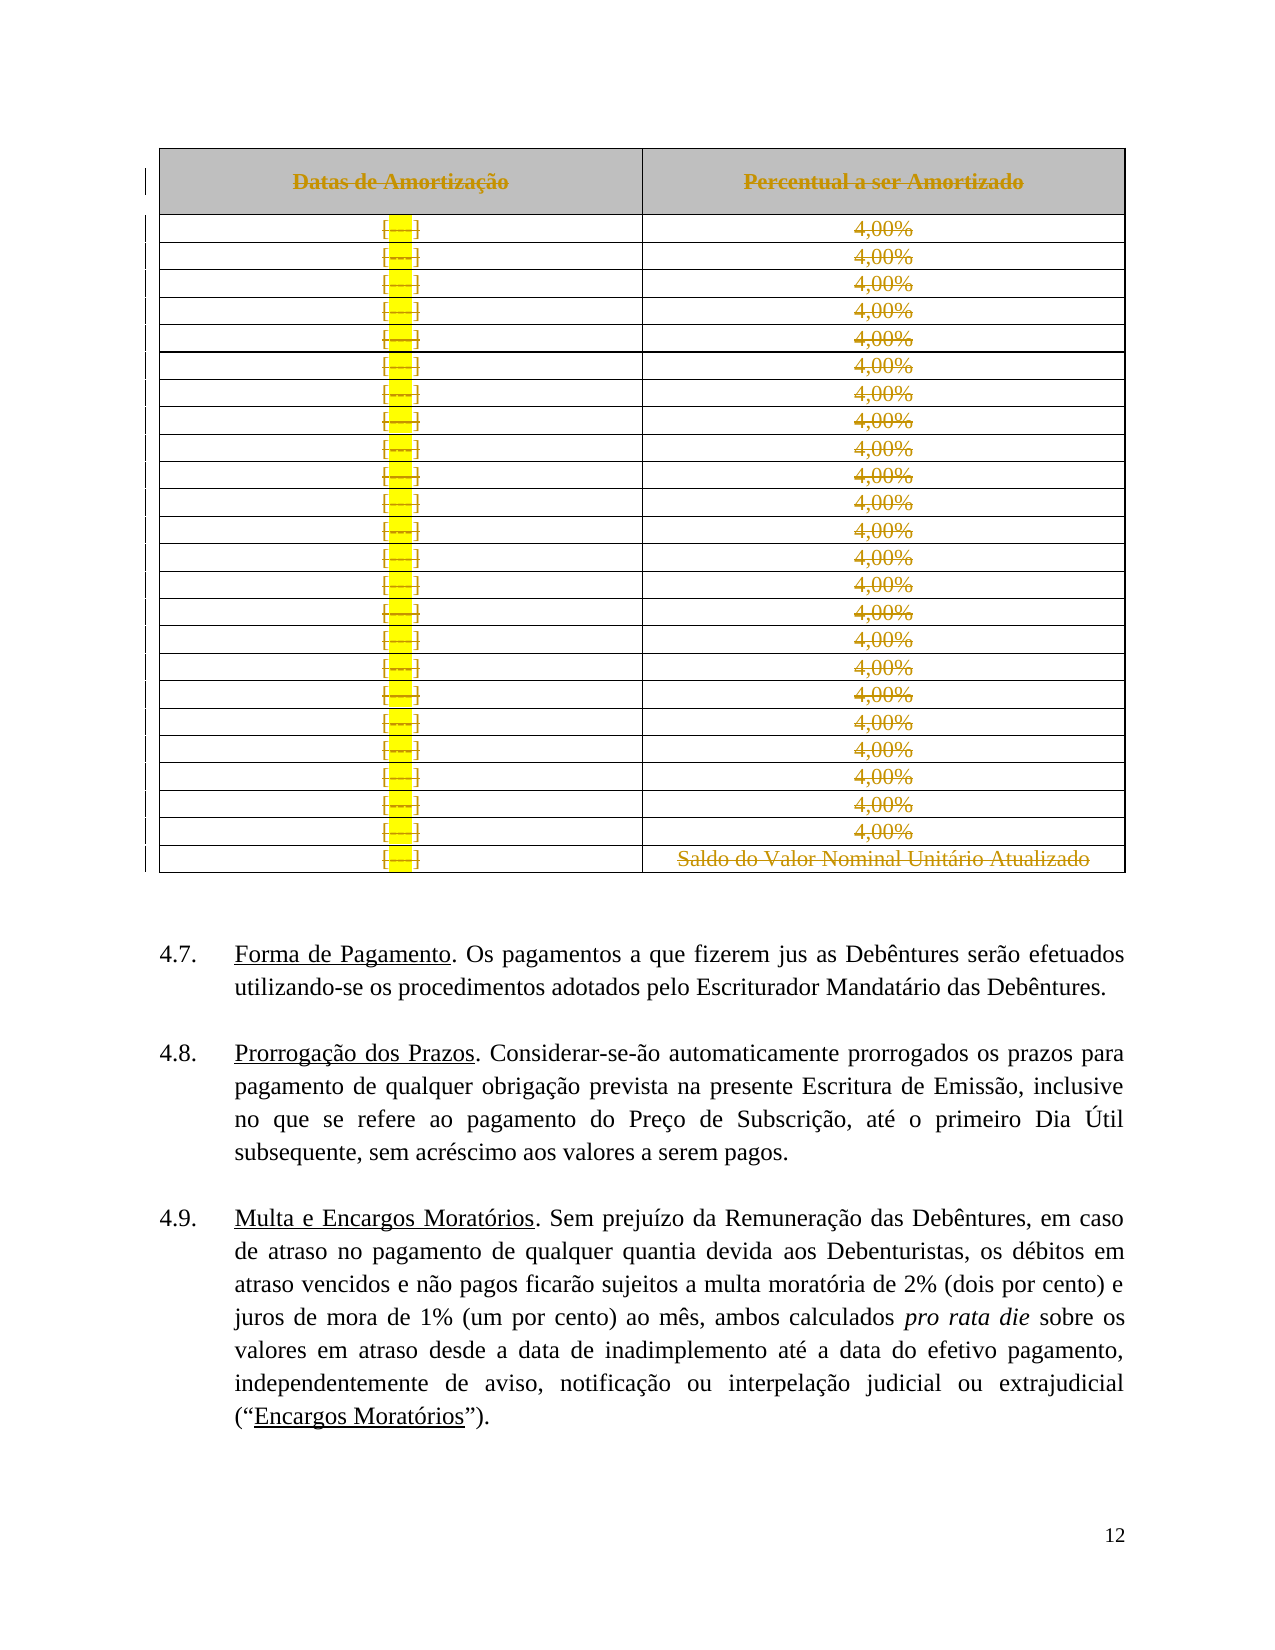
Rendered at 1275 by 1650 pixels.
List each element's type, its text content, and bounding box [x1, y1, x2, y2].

table_cell [160, 818, 389, 844]
table_cell [160, 243, 389, 269]
table_cell [643, 763, 1124, 790]
table_cell [643, 681, 1124, 707]
list Multa e Encargos Moratórios. Sem prejuízo da Remuneração das Debêntures, em caso de atraso no pagamento de qualquer quantia devida aos Debenturistas, os débitos em atraso vencidos e não pagos ficarão sujeitos a multa moratória de 2% (dois por cento) e juros de mora de 1% (um por cento) ao mês, ambos calculados pro rata die sobre os valores em atraso desde a data de inadimplemento até a data do efetivo pagamento, independentemente de aviso, notificação ou interpelação judicial ou extrajudicial (“Encargos Moratórios”). [159, 1203, 1125, 1430]
table_cell [643, 791, 1124, 817]
table_cell [160, 654, 389, 680]
table_cell [160, 298, 389, 324]
table_cell [643, 599, 1124, 625]
table_cell [412, 709, 642, 735]
table_cell [643, 243, 1124, 269]
table_cell [643, 846, 1124, 872]
table_cell [412, 599, 642, 625]
table_cell [643, 709, 1124, 735]
table_cell [643, 270, 1124, 297]
table_cell [160, 626, 389, 653]
table_cell [643, 654, 1124, 680]
table_header [160, 149, 642, 214]
table_cell [412, 380, 642, 406]
table_cell [160, 736, 389, 762]
table_cell [412, 215, 642, 242]
table_cell [643, 380, 1124, 406]
table_header [643, 149, 1124, 214]
table_cell [643, 462, 1124, 488]
table_cell [160, 489, 389, 516]
table_cell [643, 818, 1124, 844]
table_cell [160, 763, 389, 790]
table_cell [412, 325, 642, 351]
table_cell [643, 572, 1124, 598]
table_cell [412, 846, 642, 872]
table_cell [643, 626, 1124, 653]
list Prorrogação dos Prazos. Considerar-se-ão automaticamente prorrogados os prazos para pagamento de qualquer obrigação prevista na presente Escritura de Emissão, inclusive no que se refere ao pagamento do Preço de Subscrição, até o primeiro Dia Útil subsequente, sem acréscimo aos valores a serem pagos. [159, 1038, 1125, 1166]
table_cell [412, 681, 642, 707]
table_cell [160, 380, 389, 406]
table_cell [412, 544, 642, 571]
table_cell [160, 846, 389, 872]
table_cell [160, 407, 389, 433]
table_cell [160, 709, 389, 735]
table_cell [412, 572, 642, 598]
table_cell [412, 818, 642, 844]
table_cell [643, 517, 1124, 543]
table_cell [160, 681, 389, 707]
table_cell [412, 517, 642, 543]
table_cell [412, 435, 642, 461]
table_cell [643, 407, 1124, 433]
table_cell [412, 489, 642, 516]
table_cell [643, 736, 1124, 762]
table_cell [160, 462, 389, 488]
table_cell [160, 435, 389, 461]
table_cell [412, 462, 642, 488]
list Forma de Pagamento. Os pagamentos a que fizerem jus as Debêntures serão efetuados utilizando-se os procedimentos adotados pelo Escriturador Mandatário das Debêntures. [159, 939, 1125, 1001]
table_cell [160, 353, 389, 379]
table_cell [643, 215, 1124, 242]
table_cell [412, 763, 642, 790]
table_cell [160, 215, 389, 242]
table_cell [643, 353, 1124, 379]
table_cell [412, 626, 642, 653]
table_cell [412, 791, 642, 817]
table_cell [643, 489, 1124, 516]
table_cell [412, 654, 642, 680]
table_cell [643, 435, 1124, 461]
table_cell [160, 270, 389, 297]
table_cell [412, 353, 642, 379]
table_cell [643, 325, 1124, 351]
table_cell [160, 517, 389, 543]
table_cell [643, 298, 1124, 324]
table_cell [412, 270, 642, 297]
table_cell [160, 325, 389, 351]
table_cell [160, 599, 389, 625]
table_cell [412, 243, 642, 269]
table_cell [160, 572, 389, 598]
table_cell [412, 407, 642, 433]
table_cell [412, 298, 642, 324]
table_cell [160, 544, 389, 571]
table_cell [412, 736, 642, 762]
table_cell [643, 544, 1124, 571]
table_cell [160, 791, 389, 817]
